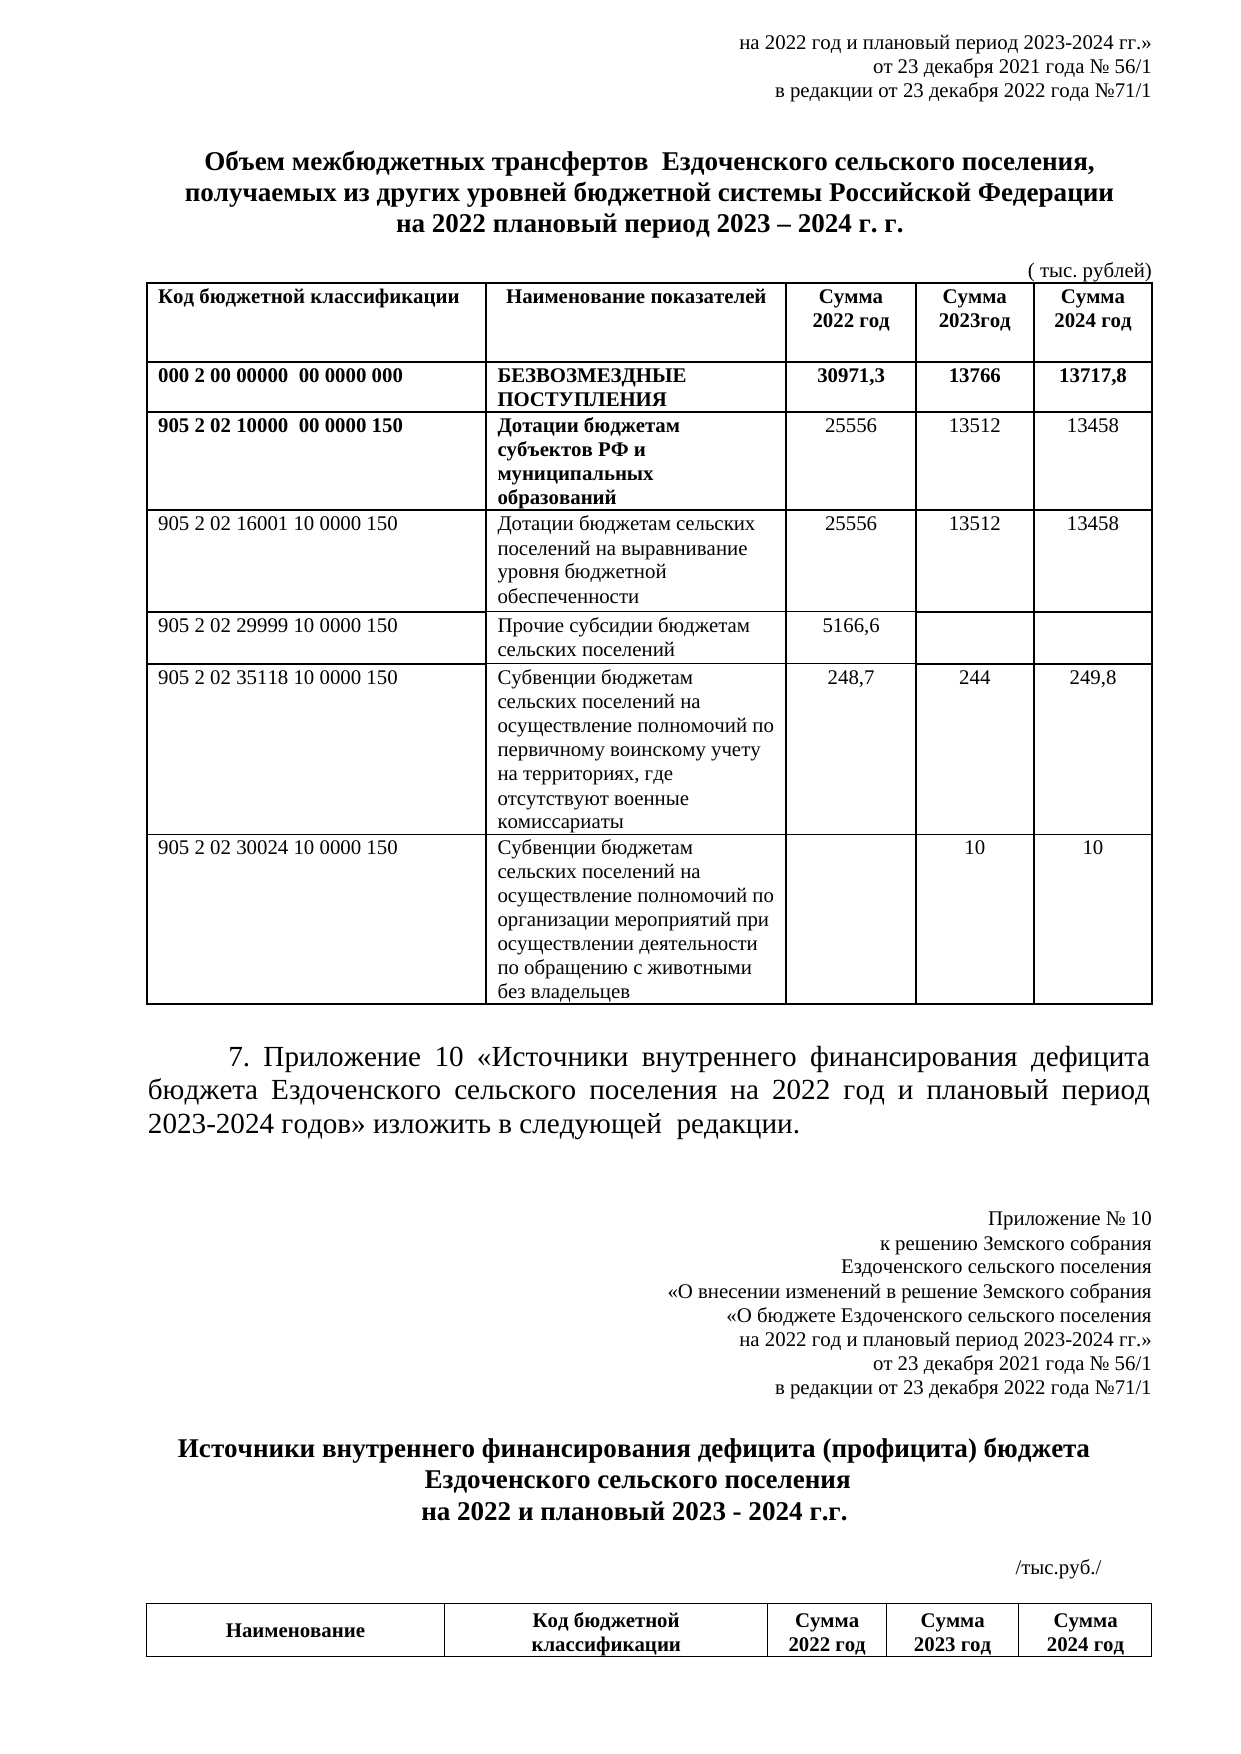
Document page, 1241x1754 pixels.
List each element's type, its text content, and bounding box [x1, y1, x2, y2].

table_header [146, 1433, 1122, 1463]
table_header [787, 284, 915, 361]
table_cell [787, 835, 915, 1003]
text в редакции от 23 декабря 2022 года №71/1 [148, 78, 1152, 102]
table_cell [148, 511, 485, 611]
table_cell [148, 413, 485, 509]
text от 23 декабря 2021 года № 56/1 [148, 54, 1152, 78]
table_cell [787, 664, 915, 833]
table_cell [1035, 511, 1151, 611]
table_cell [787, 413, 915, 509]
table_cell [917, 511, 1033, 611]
text от 23 декабря 2021 года № 56/1 [148, 1351, 1152, 1375]
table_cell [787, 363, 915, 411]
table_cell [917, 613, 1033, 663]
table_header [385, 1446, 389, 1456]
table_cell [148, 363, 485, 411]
text к решению Земского собрания [148, 1230, 1152, 1254]
text в редакции от 23 декабря 2022 года №71/1 [148, 1375, 1152, 1399]
text 7. Приложение 10 «Источники внутреннего финансирования дефицита бюджета Ездоченского сельского поселения на 2022 год и плановый период 2023-2024 годов» изложить в следующей редакции. [148, 1039, 1152, 1139]
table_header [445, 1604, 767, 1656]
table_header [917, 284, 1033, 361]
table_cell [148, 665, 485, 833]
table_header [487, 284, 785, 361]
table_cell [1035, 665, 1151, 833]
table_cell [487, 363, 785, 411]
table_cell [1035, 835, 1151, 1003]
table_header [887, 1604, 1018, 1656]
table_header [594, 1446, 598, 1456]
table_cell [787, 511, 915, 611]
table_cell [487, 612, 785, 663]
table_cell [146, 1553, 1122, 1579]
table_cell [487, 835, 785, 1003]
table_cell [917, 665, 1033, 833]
text Приложение № 10 [148, 1206, 1152, 1230]
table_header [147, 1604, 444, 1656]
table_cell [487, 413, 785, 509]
text Ездоченского сельского поселения [148, 1254, 1152, 1278]
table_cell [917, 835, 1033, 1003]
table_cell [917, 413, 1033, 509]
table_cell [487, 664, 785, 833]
text «О бюджете Ездоченского сельского поселения [148, 1303, 1152, 1327]
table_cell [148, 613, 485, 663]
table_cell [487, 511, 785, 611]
text на 2022 год и плановый период 2023-2024 гг.» [148, 1327, 1152, 1351]
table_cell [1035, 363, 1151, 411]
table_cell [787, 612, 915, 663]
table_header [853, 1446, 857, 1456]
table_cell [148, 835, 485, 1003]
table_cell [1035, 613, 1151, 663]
subtitle Объем межбюджетных трансфертов Ездоченского сельского поселения, получаемых из других уровней бюджетной системы Российской Федерации [148, 145, 1152, 207]
subtitle на 2022 плановый период 2023 – 2024 г. г. [148, 207, 1152, 238]
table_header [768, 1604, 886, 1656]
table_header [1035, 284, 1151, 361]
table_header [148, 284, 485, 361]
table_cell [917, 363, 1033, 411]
text на 2022 год и плановый период 2023-2024 гг.» [148, 29, 1152, 54]
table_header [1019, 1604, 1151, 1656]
text ( тыс. рублей) [148, 258, 1152, 282]
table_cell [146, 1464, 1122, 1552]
text «О внесении изменений в решение Земского собрания [148, 1278, 1152, 1303]
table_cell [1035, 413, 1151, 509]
